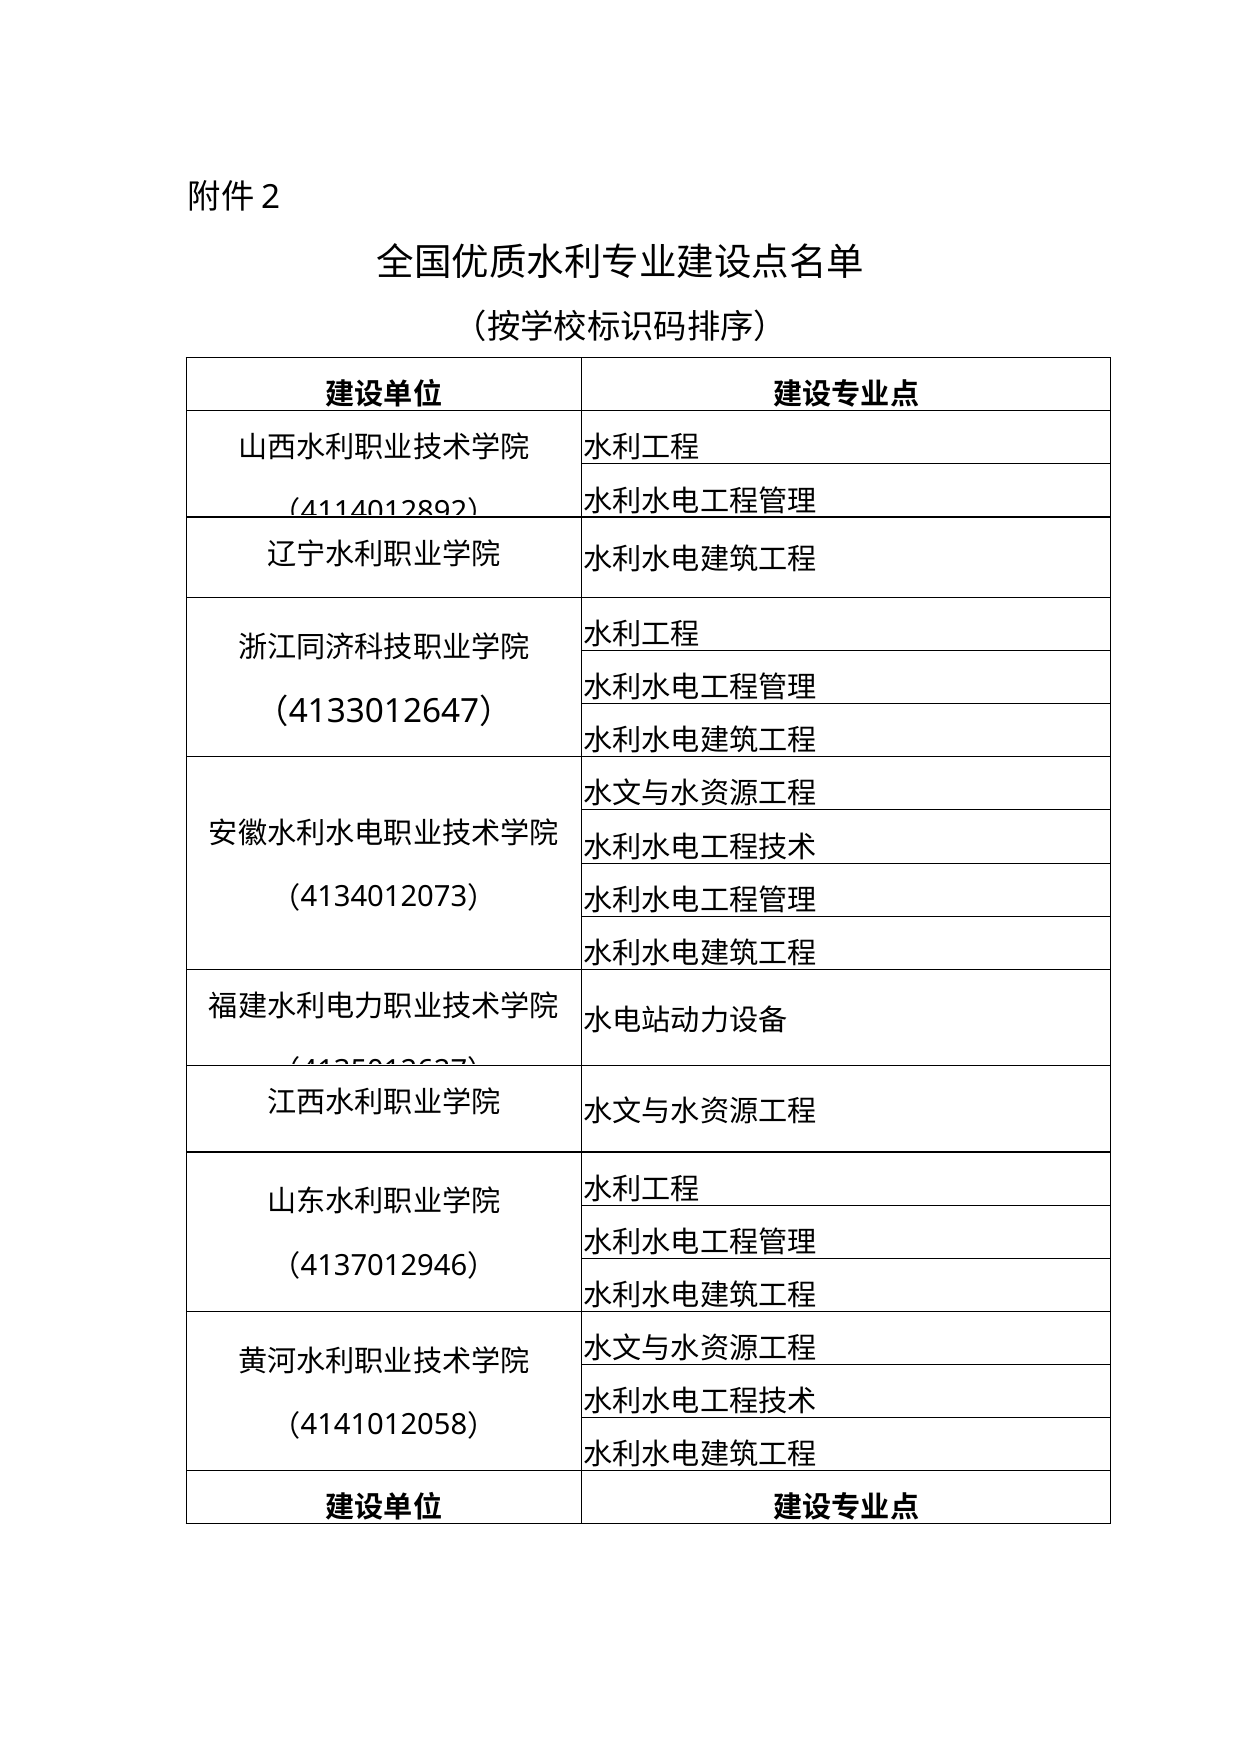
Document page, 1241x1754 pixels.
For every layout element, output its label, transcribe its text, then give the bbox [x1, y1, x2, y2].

table_cell 安徽水利水电职业技术学院 （4134012073） [187, 757, 581, 969]
text 附件2 [187, 162, 1053, 227]
table_cell 水利水电工程管理 [582, 1206, 1110, 1258]
table_cell 水文与水资源工程 [582, 757, 1110, 809]
table_cell 水利工程 [582, 1153, 1110, 1204]
text （按学校标识码排序） [187, 292, 1053, 357]
table_cell 山东水利职业学院 （4137012946） [187, 1153, 581, 1311]
table_cell 水文与水资源工程 [582, 1312, 1110, 1364]
table_cell 建设专业点 [582, 1471, 1110, 1523]
table_cell 水文与水资源工程 [582, 1066, 1110, 1151]
table_cell 水利水电工程管理 [582, 464, 1110, 516]
table_cell 江西水利职业学院 （4136014476） [187, 1066, 581, 1151]
table_cell 水利水电工程技术 [582, 1365, 1110, 1417]
table_header 建设单位 [187, 358, 581, 410]
table_cell 浙江同济科技职业学院 （4133012647） [187, 598, 581, 756]
table_cell 辽宁水利职业学院 （4121014474） [187, 518, 581, 597]
table_cell 建设单位 [187, 1471, 581, 1523]
table_cell 水利水电建筑工程 [582, 1418, 1110, 1470]
table_cell 水利水电工程管理 [582, 864, 1110, 916]
table_cell 山西水利职业技术学院 （4114012892） [187, 411, 581, 516]
table_cell 水利工程 [582, 598, 1110, 650]
table_cell 水利水电建筑工程 [582, 704, 1110, 756]
table_cell 黄河水利职业技术学院 （4141012058） [187, 1312, 581, 1470]
table_cell 福建水利电力职业技术学院 （4135012627） [187, 970, 581, 1065]
table_header 建设专业点 [582, 358, 1110, 410]
table_cell 水利水电工程管理 [582, 651, 1110, 703]
table_cell 水利水电建筑工程 [582, 518, 1110, 597]
table_cell 水利水电工程技术 [582, 810, 1110, 862]
table_cell 水利工程 [582, 411, 1110, 463]
table_cell 水电站动力设备 [582, 970, 1110, 1065]
text 全国优质水利专业建设点名单 [187, 227, 1053, 292]
table_cell 水利水电建筑工程 [582, 917, 1110, 969]
table_cell 水利水电建筑工程 [582, 1259, 1110, 1311]
